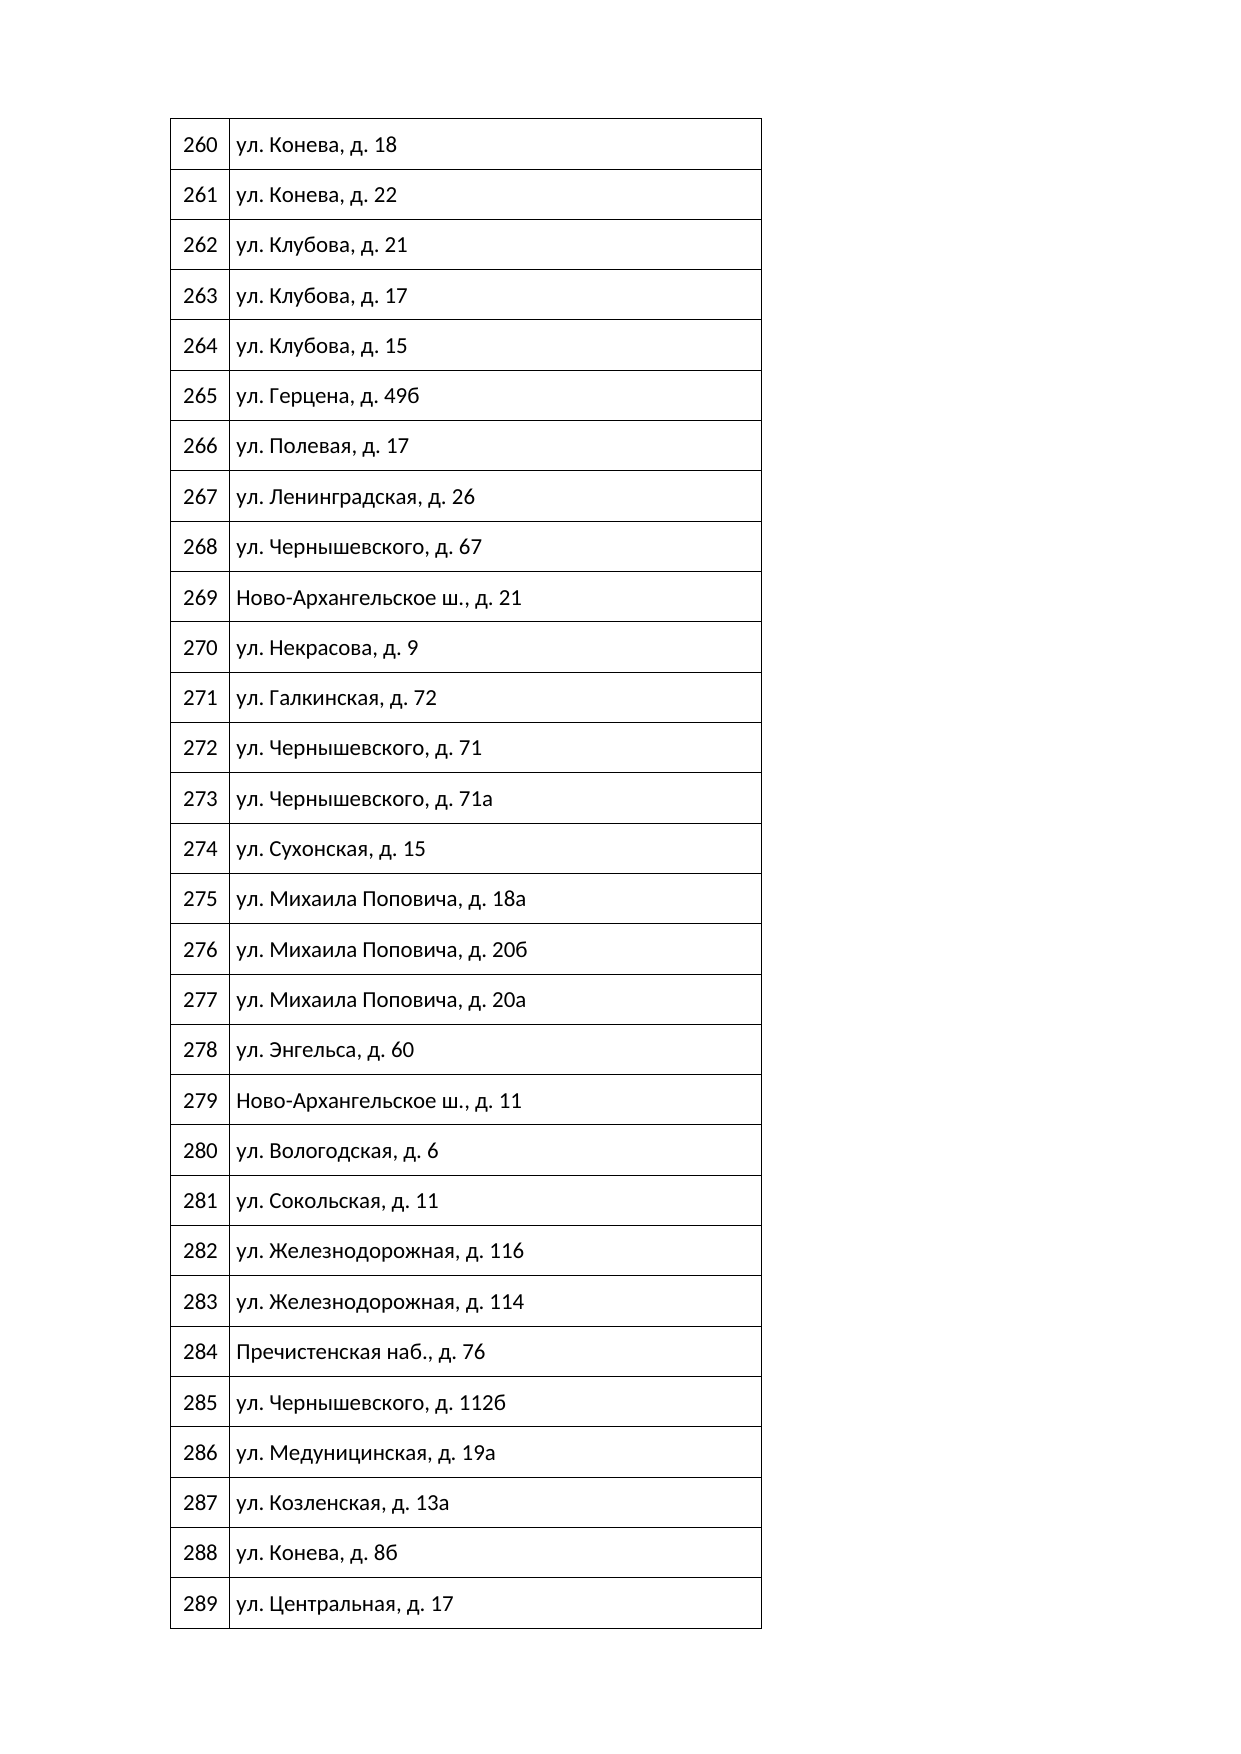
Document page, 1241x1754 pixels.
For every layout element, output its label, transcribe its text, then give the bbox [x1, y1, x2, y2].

table_cell 285 [171, 1377, 229, 1426]
table_cell ул. Медуницинская, д. 19а [230, 1427, 761, 1477]
table_cell ул. Сокольская, д. 11 [230, 1176, 761, 1225]
table_cell ул. Чернышевского, д. 71а [230, 773, 761, 822]
table_cell 260 [171, 119, 229, 168]
table_cell 289 [171, 1578, 229, 1627]
table_cell 277 [171, 975, 229, 1024]
table_cell ул. Вологодская, д. 6 [230, 1125, 761, 1175]
table_cell 266 [171, 421, 229, 470]
table_cell 269 [171, 572, 229, 621]
table_cell ул. Чернышевского, д. 112б [230, 1377, 761, 1426]
table_cell 268 [171, 522, 229, 571]
table_cell ул. Михаила Поповича, д. 20а [230, 975, 761, 1024]
table_cell ул. Клубова, д. 15 [230, 320, 761, 370]
table_cell ул. Сухонская, д. 15 [230, 824, 761, 873]
table_cell ул. Чернышевского, д. 67 [230, 522, 761, 571]
table_cell Ново-Архангельское ш., д. 11 [230, 1075, 761, 1124]
table_cell 261 [171, 170, 229, 219]
table_cell ул. Конева, д. 22 [230, 170, 761, 219]
table_cell 272 [171, 723, 229, 772]
table_cell ул. Конева, д. 18 [230, 119, 761, 168]
table_cell ул. Центральная, д. 17 [230, 1578, 761, 1627]
table_cell ул. Железнодорожная, д. 116 [230, 1226, 761, 1275]
table_cell 283 [171, 1276, 229, 1326]
table_cell ул. Конева, д. 8б [230, 1528, 761, 1577]
table_cell 262 [171, 220, 229, 269]
table_cell 281 [171, 1176, 229, 1225]
table_cell 271 [171, 673, 229, 722]
table_cell ул. Козленская, д. 13а [230, 1478, 761, 1527]
table_cell ул. Михаила Поповича, д. 18а [230, 874, 761, 923]
table_cell 287 [171, 1478, 229, 1527]
table_cell 284 [171, 1327, 229, 1376]
table_cell Пречистенская наб., д. 76 [230, 1327, 761, 1376]
table_cell 288 [171, 1528, 229, 1577]
table_cell 273 [171, 773, 229, 822]
table_cell 286 [171, 1427, 229, 1477]
table_cell 275 [171, 874, 229, 923]
table_cell ул. Герцена, д. 49б [230, 371, 761, 420]
table_cell 267 [171, 471, 229, 521]
table_cell 278 [171, 1025, 229, 1074]
table_cell ул. Клубова, д. 21 [230, 220, 761, 269]
table_cell ул. Чернышевского, д. 71 [230, 723, 761, 772]
table_cell ул. Михаила Поповича, д. 20б [230, 924, 761, 973]
table_cell 265 [171, 371, 229, 420]
table_cell 276 [171, 924, 229, 973]
table_cell ул. Клубова, д. 17 [230, 270, 761, 319]
table_cell 274 [171, 824, 229, 873]
table_cell ул. Некрасова, д. 9 [230, 622, 761, 672]
table_cell 264 [171, 320, 229, 370]
table_cell 279 [171, 1075, 229, 1124]
table_cell 263 [171, 270, 229, 319]
table_cell ул. Ленинградская, д. 26 [230, 471, 761, 521]
table_cell 280 [171, 1125, 229, 1175]
table_cell 270 [171, 622, 229, 672]
table_cell ул. Энгельса, д. 60 [230, 1025, 761, 1074]
table_cell 282 [171, 1226, 229, 1275]
table_cell ул. Полевая, д. 17 [230, 421, 761, 470]
table_cell Ново-Архангельское ш., д. 21 [230, 572, 761, 621]
table_cell ул. Железнодорожная, д. 114 [230, 1276, 761, 1326]
table_cell ул. Галкинская, д. 72 [230, 673, 761, 722]
